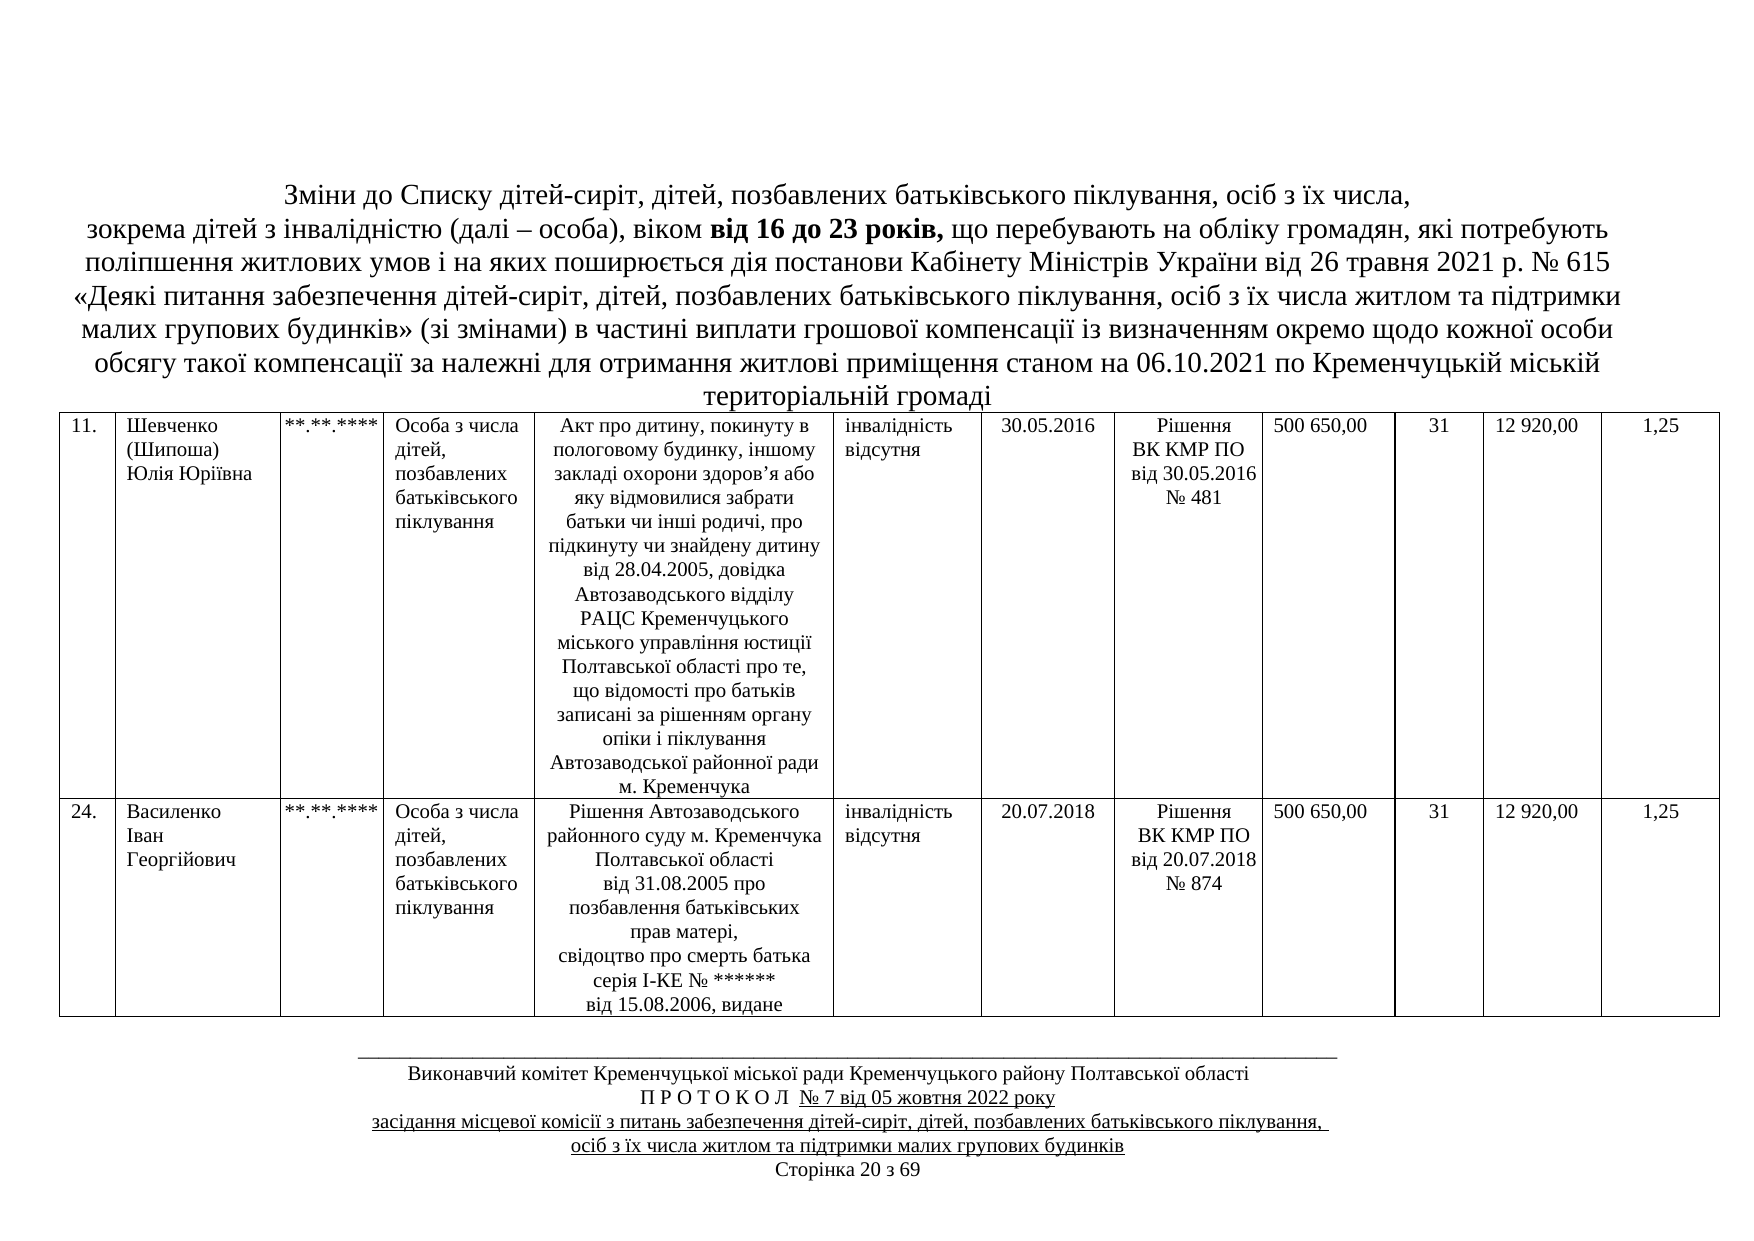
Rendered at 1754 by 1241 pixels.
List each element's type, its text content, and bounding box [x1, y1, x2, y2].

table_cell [1115, 799, 1262, 1016]
table_cell 24. [60, 799, 115, 1016]
table_cell 500 650,00 [1263, 799, 1394, 1016]
table_header Особа з числа дітей, позбавлених батьківського піклування [384, 413, 534, 798]
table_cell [116, 799, 280, 1016]
table_header 11. [60, 413, 115, 798]
table_header 30.05.2016 [982, 413, 1114, 798]
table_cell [384, 799, 534, 1016]
text Зміни до Списку дітей-сиріт, дітей, позбавлених батьківського піклування, осіб з їх числа, [59, 177, 1636, 211]
table_cell 31 [1396, 799, 1483, 1016]
table_header 12 920,00 [1484, 413, 1601, 798]
table_header 1,25 [1602, 413, 1719, 798]
table_cell 20.07.2018 [982, 799, 1114, 1016]
text зокрема дітей з інвалідністю (далі – особа), віком від 16 до 23 років, що перебувають на обліку громадян, які потребують поліпшення житлових умов і на яких поширюється дія постанови Кабінету Міністрів України від 26 травня 2021 р. № 615 «Деякі питання забезпечення дітей-сиріт, дітей, позбавлених батьківського піклування, осіб з їх числа житлом та підтримки малих групових будинків» (зі змінами) в частині виплати грошової компенсації із визначенням окремо щодо кожної особи обсягу такої компенсації за належні для отримання житлові приміщення станом на 06.10.2021 по Кременчуцькій міській територіальній громаді [59, 211, 1636, 412]
table_header **.**.**** [281, 413, 383, 798]
table_header Шевченко (Шипоша) Юлія Юріївна [116, 413, 280, 798]
table_cell 12 920,00 [1484, 799, 1601, 1016]
table_header інвалідність відсутня [834, 413, 981, 798]
table_header Акт про дитину, покинуту в пологовому будинку, іншому закладі охорони здоров’я або яку відмовилися забрати батьки чи інші родичі, про підкинуту чи знайдену дитину від 28.04.2005, довідка Автозаводського відділу РАЦС Кременчуцького міського управління юстиції Полтавської області про те, що відомості про батьків записані за рішенням органу опіки і піклування Автозаводської районної ради м. Кременчука [535, 413, 833, 798]
table_cell 1,25 [1602, 799, 1719, 1016]
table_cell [834, 799, 981, 1016]
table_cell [535, 799, 833, 1016]
table_cell **.**.**** [281, 799, 383, 1016]
table_header 500 650,00 [1263, 413, 1394, 798]
table_header Рішення ВК КМР ПО від 30.05.2016 № 481 [1115, 413, 1262, 798]
table_header 31 [1396, 413, 1483, 798]
